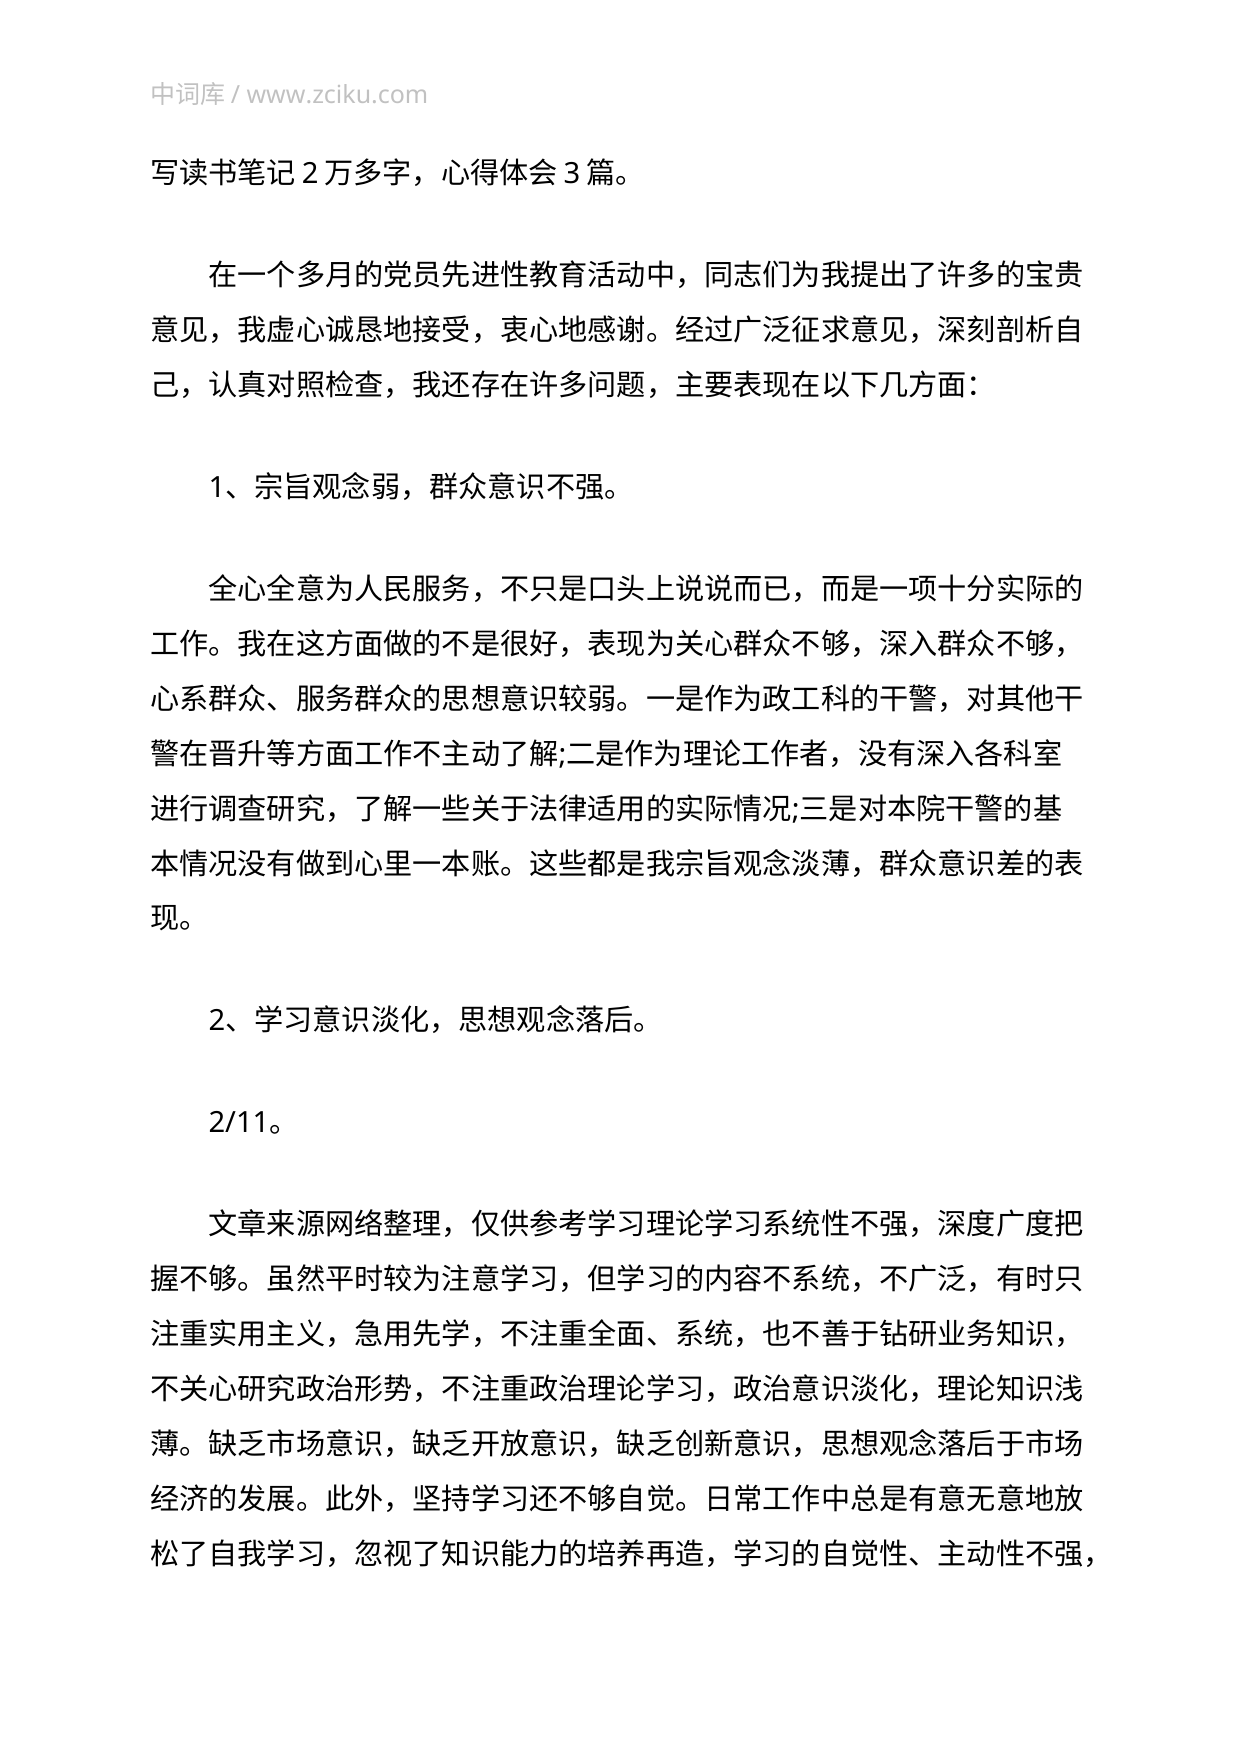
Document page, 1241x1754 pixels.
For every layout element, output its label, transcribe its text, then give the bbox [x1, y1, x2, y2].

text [150, 150, 1090, 192]
text 2、学习意识淡化，思想观念落后。 [150, 997, 1090, 1039]
text 在一个多月的党员先进性教育活动中，同志们为我提出了许多的宝贵意见，我虚心诚恳地接受，衷心地感谢。经过广泛征求意见，深刻剖析自己，认真对照检查，我还存在许多问题，主要表现在以下几方面： [150, 252, 1090, 404]
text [150, 1201, 1090, 1572]
text 全心全意为人民服务，不只是口头上说说而已，而是一项十分实际的工作。我在这方面做的不是很好，表现为关心群众不够，深入群众不够，心系群众、服务群众的思想意识较弱。一是作为政工科的干警，对其他干警在晋升等方面工作不主动了解;二是作为理论工作者，没有深入各科室进行调查研究，了解一些关于法律适用的实际情况;三是对本院干警的基本情况没有做到心里一本账。这些都是我宗旨观念淡薄，群众意识差的表现。 [150, 566, 1090, 937]
text 2/11。 [150, 1099, 1090, 1141]
text 1、宗旨观念弱，群众意识不强。 [150, 463, 1090, 506]
